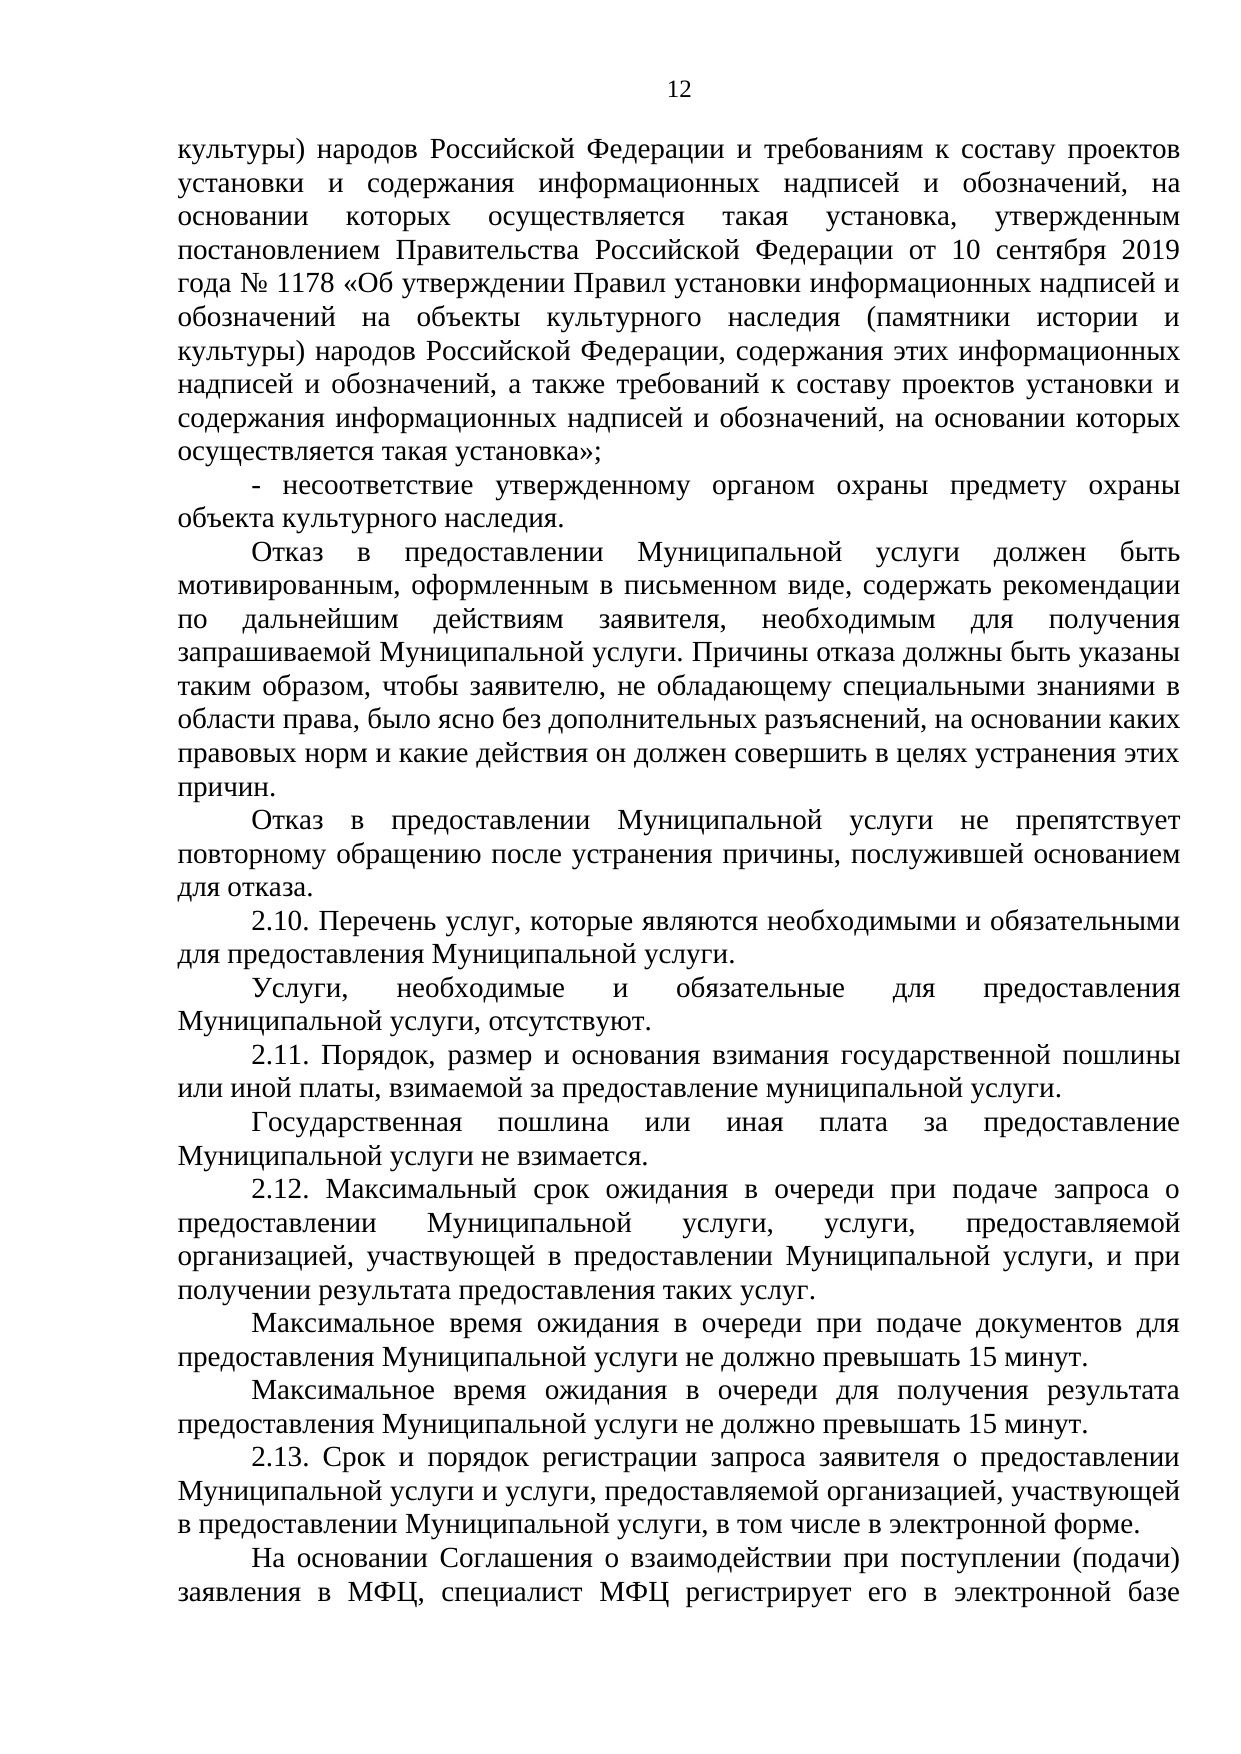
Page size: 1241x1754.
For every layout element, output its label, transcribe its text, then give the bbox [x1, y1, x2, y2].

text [177, 1540, 1181, 1607]
text - несоответствие утвержденному органом охраны предмету охраны объекта культурного наследия. [177, 467, 1181, 534]
text Максимальное время ожидания в очереди при подаче документов для предоставления Муниципальной услуги не должно превышать 15 минут. [177, 1305, 1181, 1372]
text Максимальное время ожидания в очереди для получения результата предоставления Муниципальной услуги не должно превышать 15 минут. [177, 1372, 1181, 1439]
text 2.13. Срок и порядок регистрации запроса заявителя о предоставлении Муниципальной услуги и услуги, предоставляемой организацией, участвующей в предоставлении Муниципальной услуги, в том числе в электронной форме. [177, 1439, 1181, 1540]
text 2.10. Перечень услуг, которые являются необходимыми и обязательными для предоставления Муниципальной услуги. [177, 903, 1181, 970]
text Отказ в предоставлении Муниципальной услуги не препятствует повторному обращению после устранения причины, послужившей основанием для отказа. [177, 802, 1181, 903]
text Государственная пошлина или иная плата за предоставление Муниципальной услуги не взимается. [177, 1104, 1181, 1171]
text 2.12. Максимальный срок ожидания в очереди при подаче запроса о предоставлении Муниципальной услуги, услуги, предоставляемой организацией, участвующей в предоставлении Муниципальной услуги, и при получении результата предоставления таких услуг. [177, 1171, 1181, 1305]
text Отказ в предоставлении Муниципальной услуги должен быть мотивированным, оформленным в письменном виде, содержать рекомендации по дальнейшим действиям заявителя, необходимым для получения запрашиваемой Муниципальной услуги. Причины отказа должны быть указаны таким образом, чтобы заявителю, не обладающему специальными знаниями в области права, было ясно без дополнительных разъяснений, на основании каких правовых норм и какие действия он должен совершить в целях устранения этих причин. [177, 534, 1181, 802]
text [177, 131, 1181, 467]
text 2.11. Порядок, размер и основания взимания государственной пошлины или иной платы, взимаемой за предоставление муниципальной услуги. [177, 1037, 1181, 1104]
text Услуги, необходимые и обязательные для предоставления Муниципальной услуги, отсутствуют. [177, 970, 1181, 1037]
